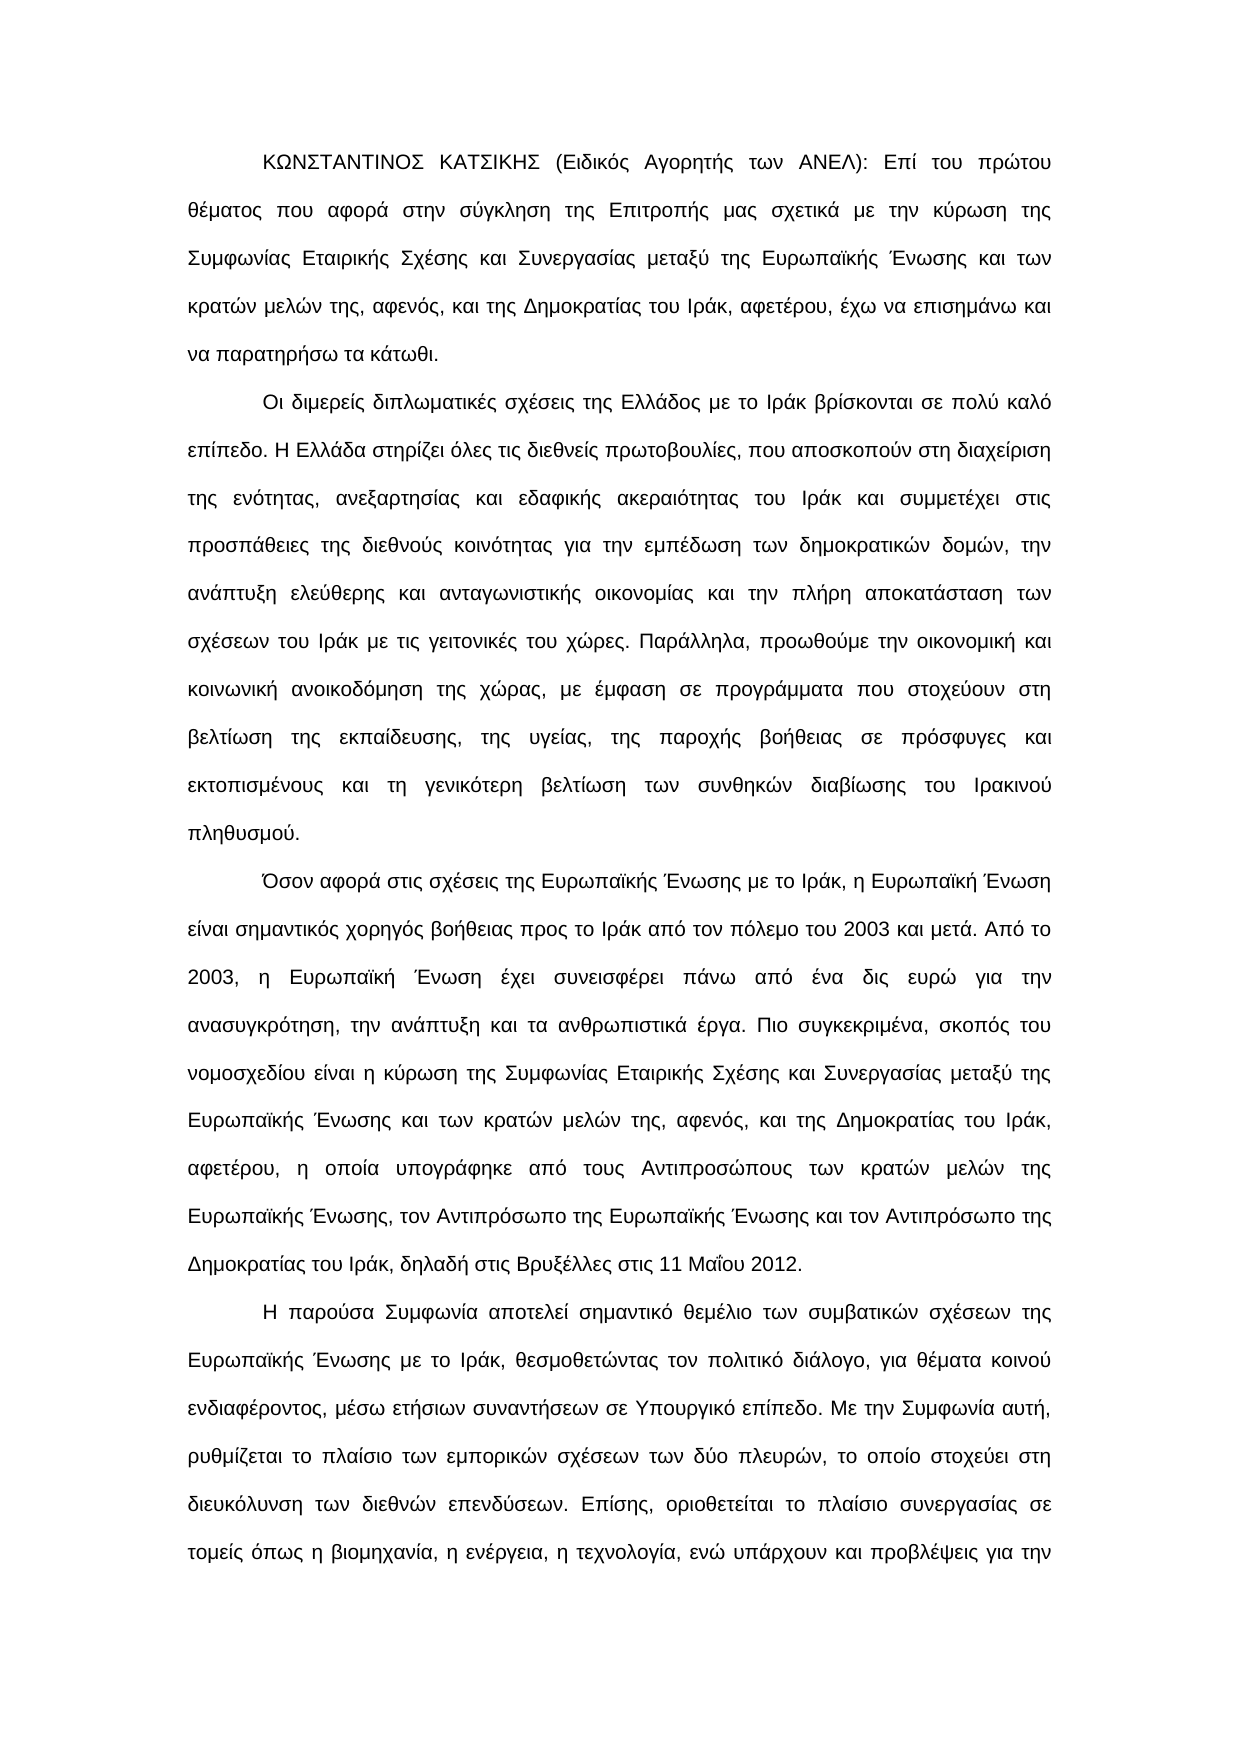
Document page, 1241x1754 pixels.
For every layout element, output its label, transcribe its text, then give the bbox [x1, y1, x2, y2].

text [187, 1300, 1053, 1563]
text Οι διμερείς διπλωματικές σχέσεις της Ελλάδος με το Ιράκ βρίσκονται σε πολύ καλό επίπεδο. Η Ελλάδα στηρίζει όλες τις διεθνείς πρωτοβουλίες, που αποσκοπούν στη διαχείριση της ενότητας, ανεξαρτησίας και εδαφικής ακεραιότητας του Ιράκ και συμμετέχει στις προσπάθειες της διεθνούς κοινότητας για την εμπέδωση των δημοκρατικών δομών, την ανάπτυξη ελεύθερης και ανταγωνιστικής οικονομίας και την πλήρη αποκατάσταση των σχέσεων του Ιράκ με τις γειτονικές του χώρες. Παράλληλα, προωθούμε την οικονομική και κοινωνική ανοικοδόμηση της χώρας, με έμφαση σε προγράμματα που στοχεύουν στη βελτίωση της εκπαίδευσης, της υγείας, της παροχής βοήθειας σε πρόσφυγες και εκτοπισμένους και τη γενικότερη βελτίωση των συνθηκών διαβίωσης του Ιρακινού πληθυσμού. [187, 389, 1053, 845]
text ΚΩΝΣΤΑΝΤΙΝΟΣ ΚΑΤΣΙΚΗΣ (Ειδικός Αγορητής των ΑΝΕΛ): Επί του πρώτου θέματος που αφορά στην σύγκληση της Επιτροπής μας σχετικά με την κύρωση της Συμφωνίας Εταιρικής Σχέσης και Συνεργασίας μεταξύ της Ευρωπαϊκής Ένωσης και των κρατών μελών της, αφενός, και της Δημοκρατίας του Ιράκ, αφετέρου, έχω να επισημάνω και να παρατηρήσω τα κάτωθι. [187, 150, 1053, 366]
text Όσον αφορά στις σχέσεις της Ευρωπαϊκής Ένωσης με το Ιράκ, η Ευρωπαϊκή Ένωση είναι σημαντικός χορηγός βοήθειας προς το Ιράκ από τον πόλεμο του 2003 και μετά. Από το 2003, η Ευρωπαϊκή Ένωση έχει συνεισφέρει πάνω από ένα δις ευρώ για την ανασυγκρότηση, την ανάπτυξη και τα ανθρωπιστικά έργα. Πιο συγκεκριμένα, σκοπός του νομοσχεδίου είναι η κύρωση της Συμφωνίας Εταιρικής Σχέσης και Συνεργασίας μεταξύ της Ευρωπαϊκής Ένωσης και των κρατών μελών της, αφενός, και της Δημοκρατίας του Ιράκ, αφετέρου, η οποία υπογράφηκε από τους Αντιπροσώπους των κρατών μελών της Ευρωπαϊκής Ένωσης, τον Αντιπρόσωπο της Ευρωπαϊκής Ένωσης και τον Αντιπρόσωπο της Δημοκρατίας του Ιράκ, δηλαδή στις Βρυξέλλες στις 11 Μαΐου 2012. [187, 869, 1053, 1276]
